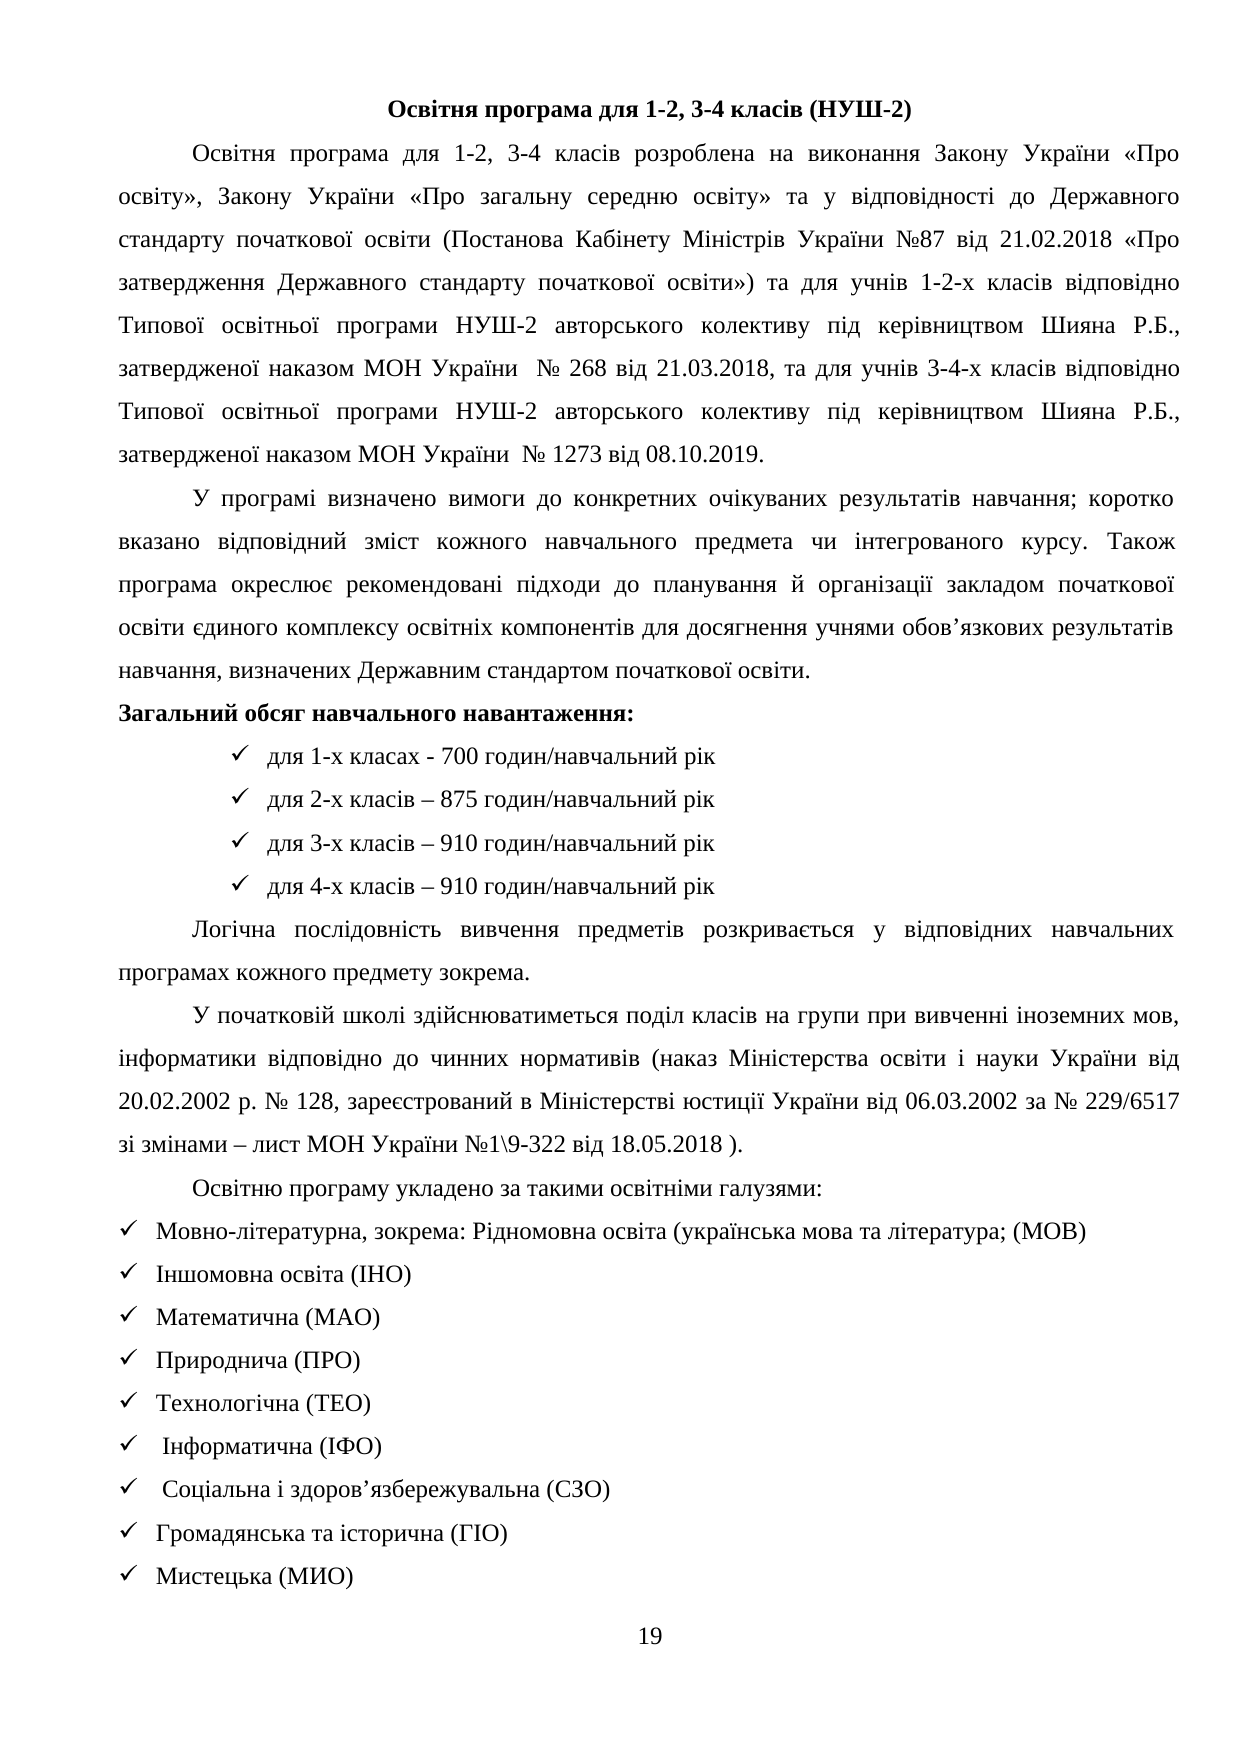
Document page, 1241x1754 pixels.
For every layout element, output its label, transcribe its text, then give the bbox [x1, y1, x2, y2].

list Мистецька (МИО) [118, 1561, 1175, 1589]
list Математична (МАО) [118, 1302, 1175, 1331]
text У програмі визначено вимоги до конкретних очікуваних результатів навчання; коротко вказано відповідний зміст кожного навчального предмета чи інтегрованого курсу. Також програма окреслює рекомендовані підходи до планування й організації закладом початкової освіти єдиного комплексу освітніх компонентів для досягнення учнями обов’язкових результатів навчання, визначених Державним стандартом початкової освіти. [118, 483, 1175, 684]
list Соціальна і здоров’язбережувальна (СЗО) [118, 1474, 1175, 1503]
text Освітня програма для 1-2, 3-4 класів розроблена на виконання Закону України «Про освіту», Закону України «Про загальну середню освіту» та у відповідності до Державного стандарту початкової освіти (Постанова Кабінету Міністрів України №87 від 21.02.2018 «Про затвердження Державного стандарту початкової освіти») та для учнів 1-2-х класів відповідно Типової освітньої програми НУШ-2 авторського колективу під керівництвом Шияна Р.Б., затвердженої наказом МОН України № 268 від 21.03.2018, та для учнів 3-4-х класів відповідно Типової освітньої програми НУШ-2 авторського колективу під керівництвом Шияна Р.Б., затвердженої наказом МОН України № 1273 від 08.10.2019. [118, 138, 1181, 468]
list Мовно-літературна, зокрема: Рідномовна освіта (українська мова та література; (МОВ) [118, 1216, 1175, 1244]
text Загальний обсяг навчального навантаження: [118, 698, 1175, 727]
list для 4-х класів – 910 годин/навчальний рік [229, 871, 1181, 899]
list Технологічна (ТЕО) [118, 1388, 1175, 1417]
list Інформатична (ІФО) [118, 1431, 1175, 1460]
text Освітня програма для 1-2, 3-4 класів (НУШ-2) [118, 94, 1181, 123]
list для 3-х класів – 910 годин/навчальний рік [229, 828, 1181, 856]
text Освітню програму укладено за такими освітніми галузями: [118, 1173, 1175, 1201]
list Природнича (ПРО) [118, 1345, 1175, 1374]
list Іншомовна освіта (ІНО) [118, 1259, 1175, 1288]
text У початковій школі здійснюватиметься поділ класів на групи при вивченні іноземних мов, інформатики відповідно до чинних нормативів (наказ Міністерства освіти і науки України від 20.02.2002 р. № 128, зареєстрований в Міністерстві юстиції України від 06.03.2002 за № 229/6517 зі змінами – лист МОН України №1\9-322 від 18.05.2018 ). [118, 1000, 1181, 1158]
list для 1-х класах - 700 годин/навчальний рік [229, 741, 1181, 770]
list Громадянська та історична (ГІО) [118, 1518, 1175, 1546]
list для 2-х класів – 875 годин/навчальний рік [229, 784, 1181, 813]
text Логічна послідовність вивчення предметів розкривається у відповідних навчальних програмах кожного предмету зокрема. [118, 914, 1175, 986]
